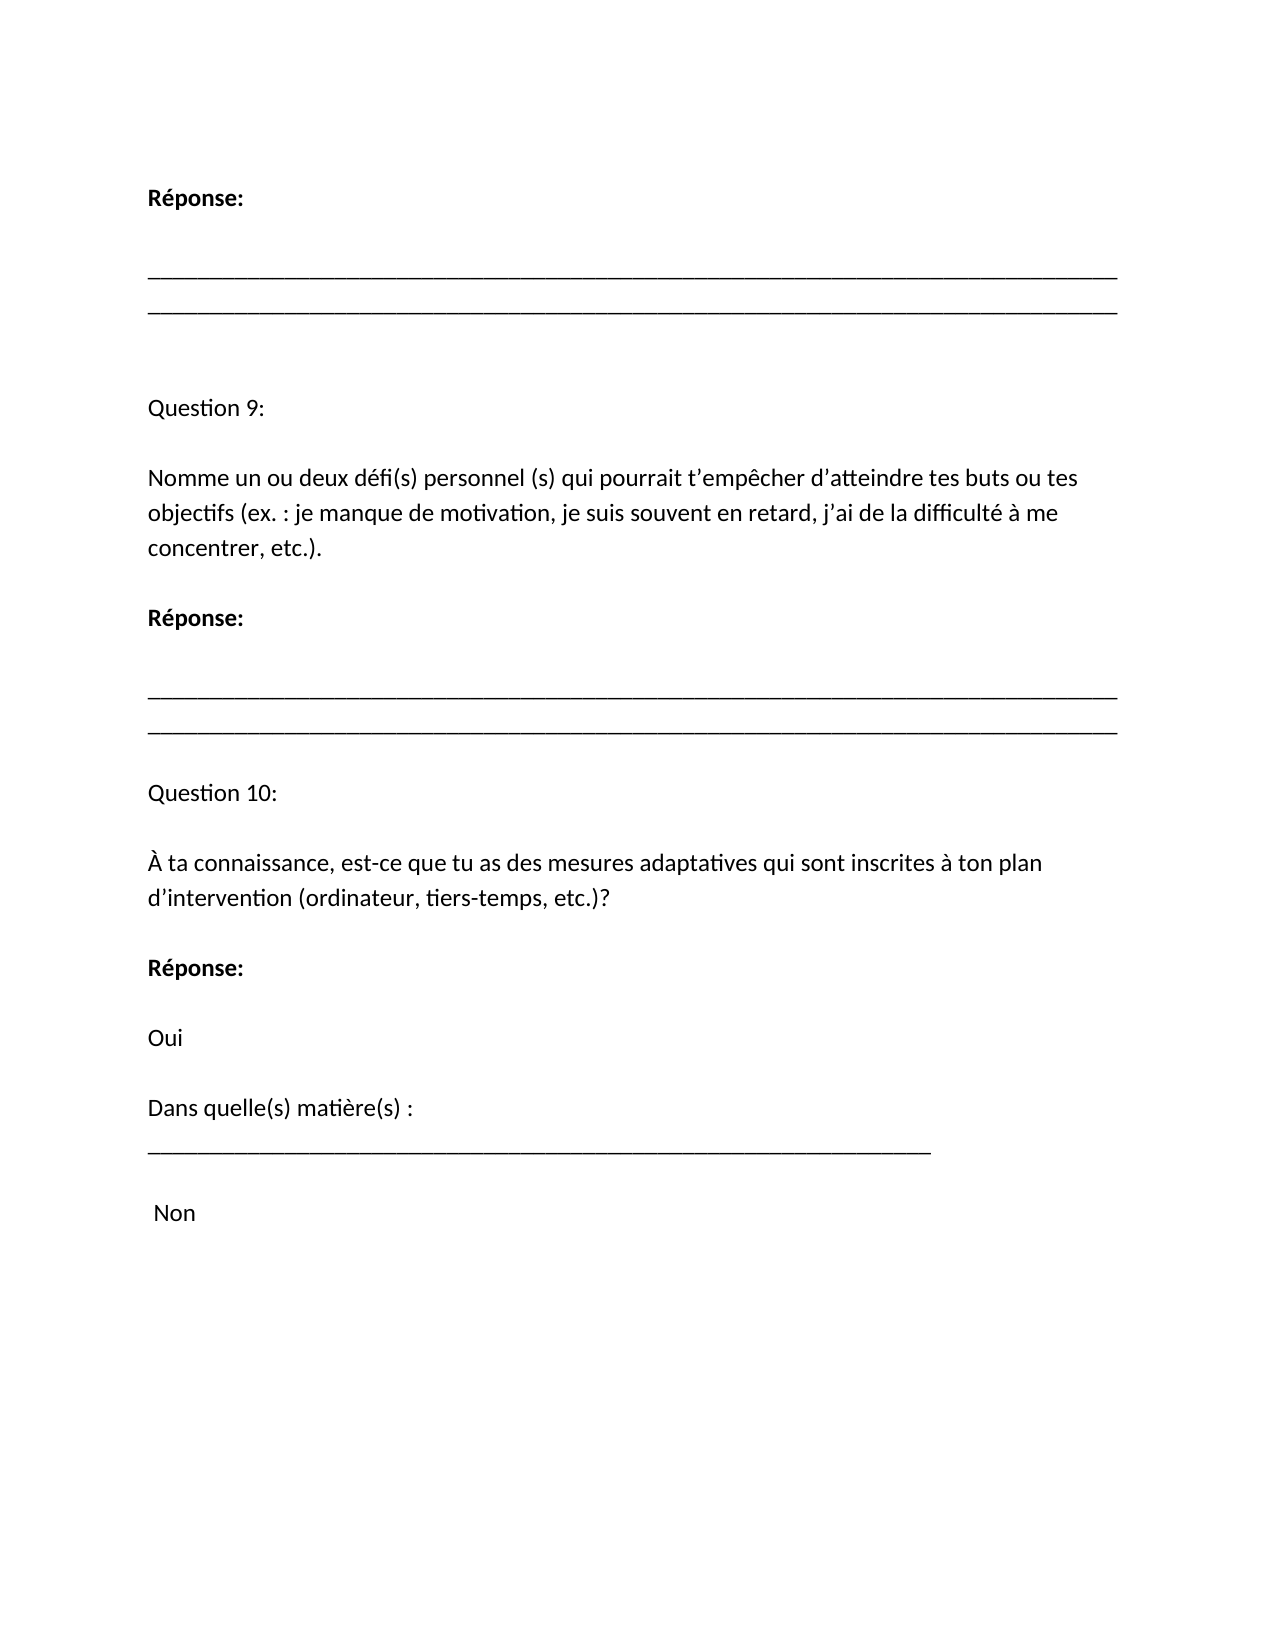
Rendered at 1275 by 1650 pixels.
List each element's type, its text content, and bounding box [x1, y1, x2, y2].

text Oui [148, 1023, 1127, 1053]
text Nomme un ou deux défi(s) personnel (s) qui pourrait t’empêcher d’atteindre tes buts ou tes objectifs (ex. : je manque de motivation, je suis souvent en retard, j’ai de la difficulté à me concentrer, etc.). [148, 463, 1127, 563]
text Réponse: [148, 183, 1127, 213]
text ____________________________________________________________________________________________________________________________________________________________ [148, 673, 1127, 738]
text Dans quelle(s) matière(s) : _______________________________________________________________ [148, 1093, 1127, 1158]
text Question 10: [148, 778, 1127, 808]
text À ta connaissance, est-ce que tu as des mesures adaptatives qui sont inscrites à ton plan d’intervention (ordinateur, tiers-temps, etc.)? [148, 848, 1127, 913]
text Réponse: [148, 953, 1127, 983]
text ____________________________________________________________________________________________________________________________________________________________ [148, 253, 1127, 318]
text Question 9: [148, 393, 1127, 423]
text Réponse: [148, 603, 1127, 633]
text Non [148, 1198, 1127, 1228]
